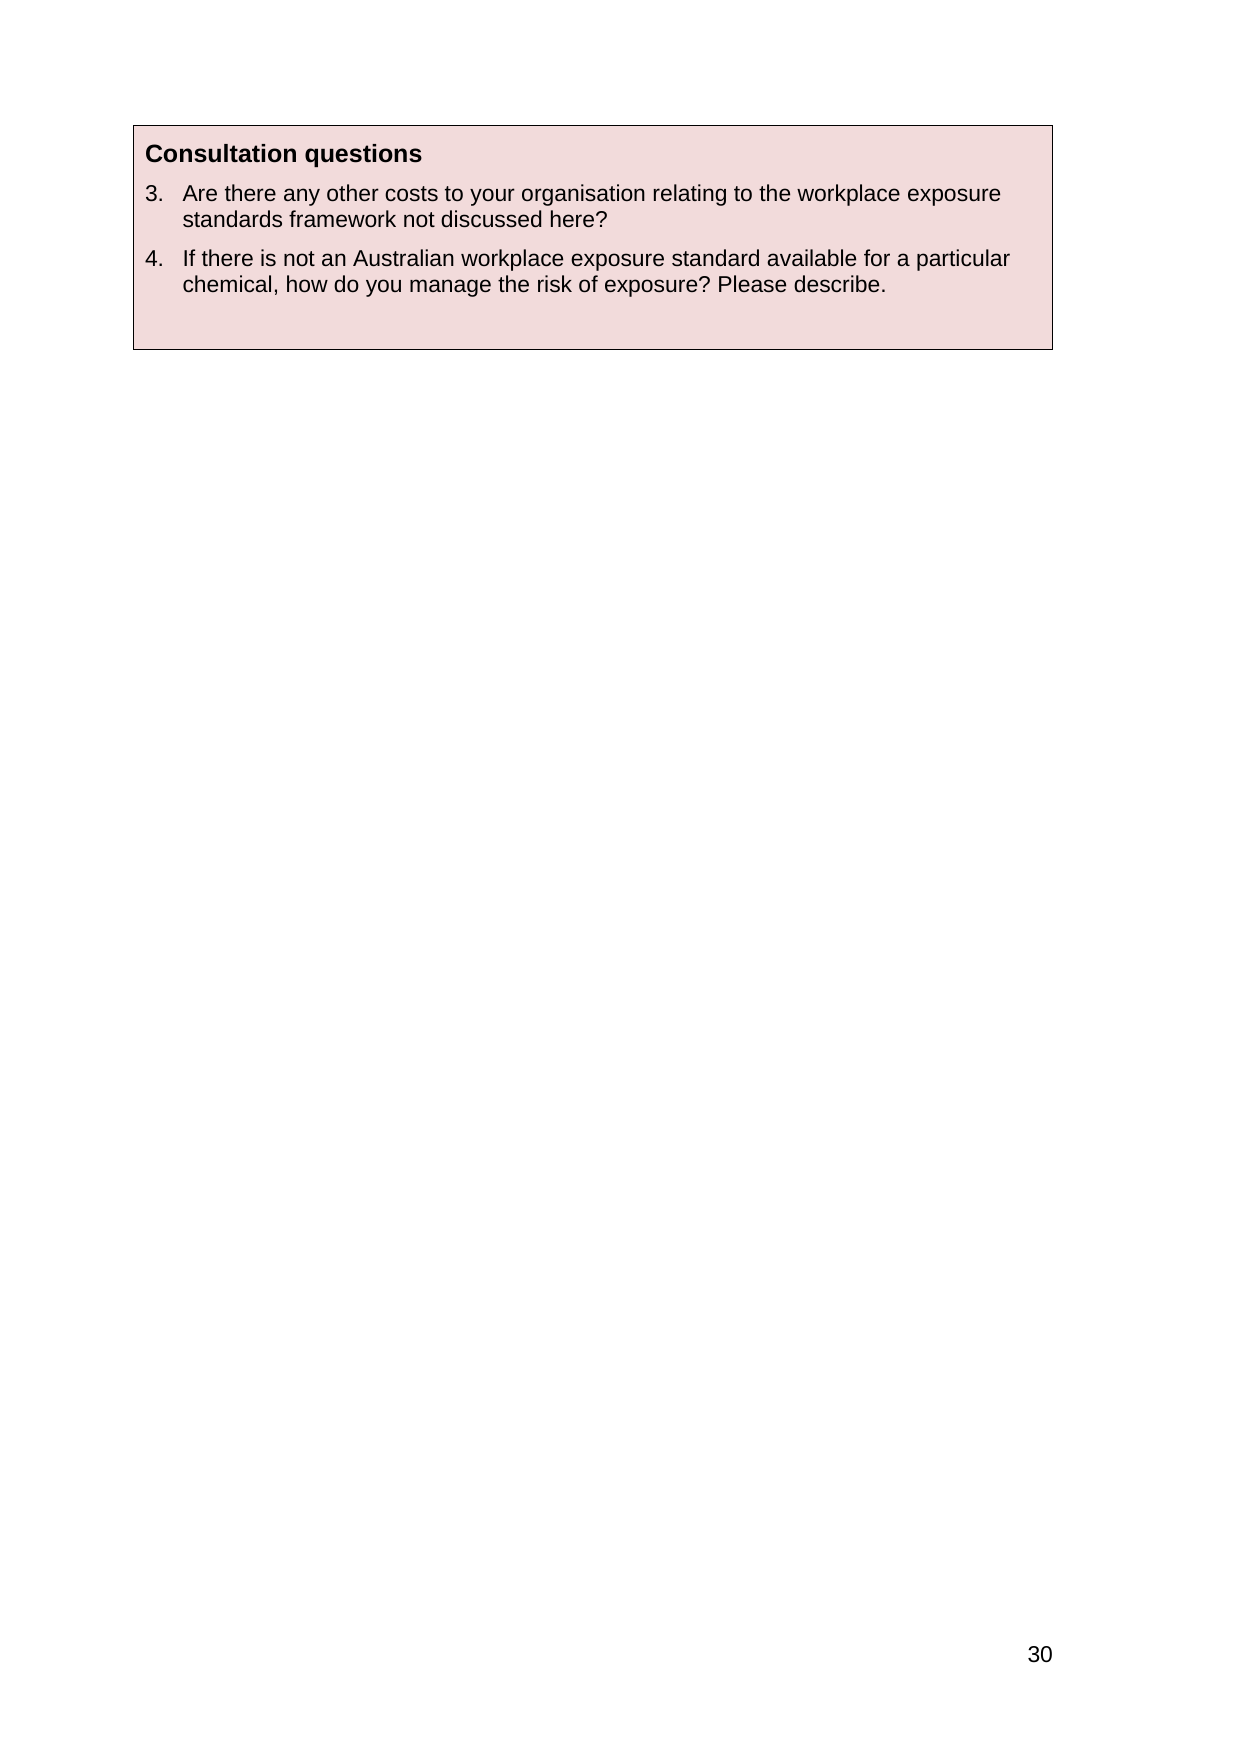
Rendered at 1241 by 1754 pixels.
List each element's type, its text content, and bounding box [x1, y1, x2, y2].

table_header Consultation questions Are there any other costs to your organisation relating to the workplace exposure standards framework not discussed here? If there is not an Australian workplace exposure standard available for a particular chemical, how do you manage the risk of exposure? Please describe. [134, 126, 1052, 349]
